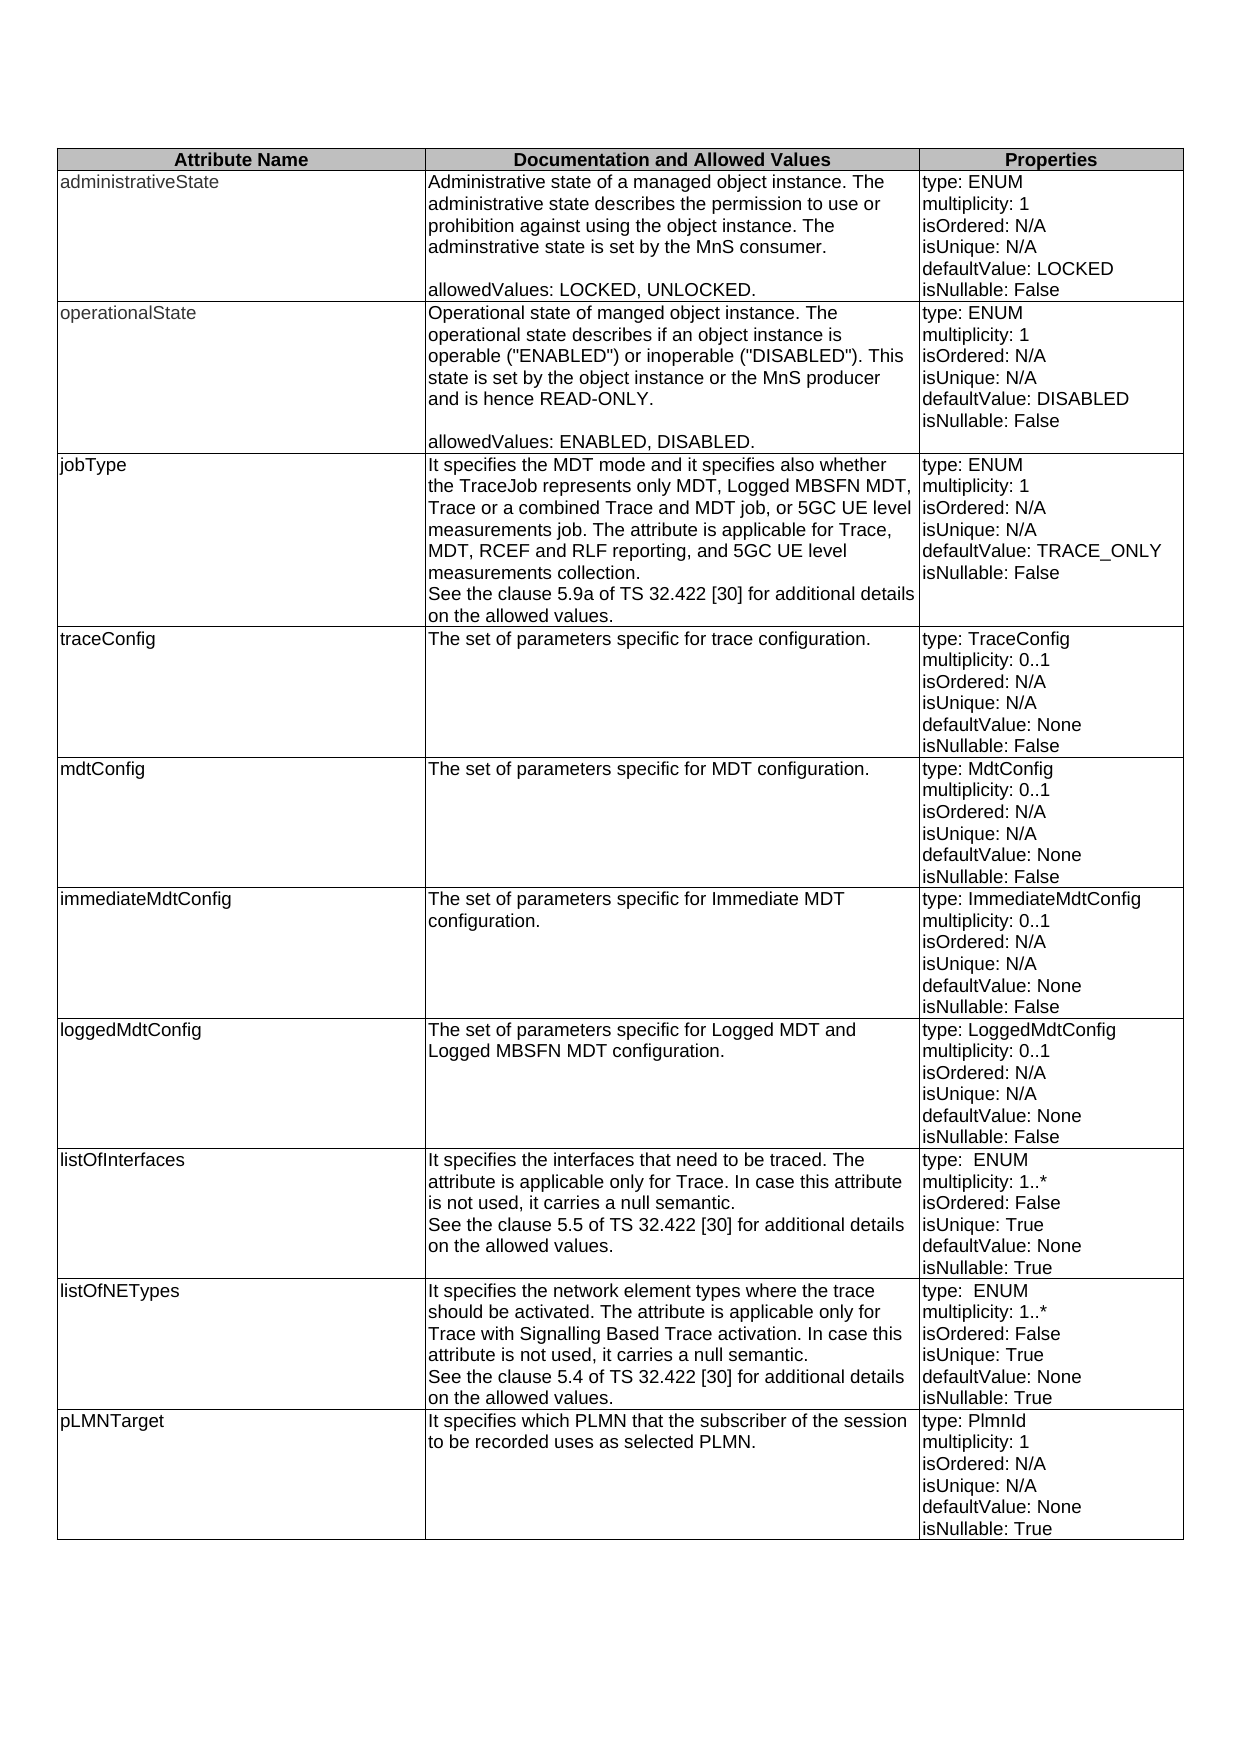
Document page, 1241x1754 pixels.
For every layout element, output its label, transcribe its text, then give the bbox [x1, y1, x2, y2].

table_cell type: TraceConfig multiplicity: 0..1 isOrdered: N/A isUnique: N/A defaultValue: None isNullable: False [920, 627, 1183, 757]
table_cell It specifies which PLMN that the subscriber of the session to be recorded uses as selected PLMN. [426, 1410, 919, 1539]
table_cell operationalState [58, 302, 425, 453]
table_cell It specifies the interfaces that need to be traced. The attribute is applicable only for Trace. In case this attribute is not used, it carries a null semantic. See the clause 5.5 of TS 32.422 [30] for additional details on the allowed values. [426, 1149, 919, 1278]
table_cell type: ENUM multiplicity: 1 isOrdered: N/A isUnique: N/A defaultValue: DISABLED isNullable: False [920, 302, 1183, 453]
table_cell type: ENUM multiplicity: 1 isOrdered: N/A isUnique: N/A defaultValue: TRACE_ONLY isNullable: False [920, 454, 1183, 626]
table_cell type: PlmnId multiplicity: 1 isOrdered: N/A isUnique: N/A defaultValue: None isNullable: True [920, 1410, 1183, 1539]
table_cell It specifies the network element types where the trace should be activated. The attribute is applicable only for Trace with Signalling Based Trace activation. In case this attribute is not used, it carries a null semantic. See the clause 5.4 of TS 32.422 [30] for additional details on the allowed values. [426, 1279, 919, 1409]
table_cell type: MdtConfig multiplicity: 0..1 isOrdered: N/A isUnique: N/A defaultValue: None isNullable: False [920, 758, 1183, 887]
table_header Properties [920, 149, 1183, 170]
table_cell Operational state of manged object instance. The operational state describes if an object instance is operable ("ENABLED") or inoperable ("DISABLED"). This state is set by the object instance or the MnS producer and is hence READ-ONLY. allowedValues: ENABLED, DISABLED. [426, 302, 919, 453]
table_cell immediateMdtConfig [58, 888, 425, 1017]
table_cell The set of parameters specific for Logged MDT and Logged MBSFN MDT configuration. [426, 1019, 919, 1148]
table_cell Administrative state of a managed object instance. The administrative state describes the permission to use or prohibition against using the object instance. The adminstrative state is set by the MnS consumer. allowedValues: LOCKED, UNLOCKED. [426, 171, 919, 301]
table_cell mdtConfig [58, 758, 425, 887]
table_cell It specifies the MDT mode and it specifies also whether the TraceJob represents only MDT, Logged MBSFN MDT, Trace or a combined Trace and MDT job, or 5GC UE level measurements job. The attribute is applicable for Trace, MDT, RCEF and RLF reporting, and 5GC UE level measurements collection. See the clause 5.9a of TS 32.422 [30] for additional details on the allowed values. [426, 454, 919, 626]
table_cell jobType [58, 454, 425, 626]
table_cell type: ENUM multiplicity: 1 isOrdered: N/A isUnique: N/A defaultValue: LOCKED isNullable: False [920, 171, 1183, 301]
table_cell type: ENUM multiplicity: 1..* isOrdered: False isUnique: True defaultValue: None isNullable: True [920, 1279, 1183, 1409]
table_cell The set of parameters specific for Immediate MDT configuration. [426, 888, 919, 1017]
table_header Attribute Name [58, 149, 425, 170]
table_cell listOfNETypes [58, 1279, 425, 1409]
table_header Documentation and Allowed Values [426, 149, 919, 170]
table_cell loggedMdtConfig [58, 1019, 425, 1148]
table_cell administrativeState [58, 171, 425, 301]
table_cell The set of parameters specific for MDT configuration. [426, 758, 919, 887]
table_cell type: LoggedMdtConfig multiplicity: 0..1 isOrdered: N/A isUnique: N/A defaultValue: None isNullable: False [920, 1019, 1183, 1148]
table_cell listOfInterfaces [58, 1149, 425, 1278]
table_cell type: ImmediateMdtConfig multiplicity: 0..1 isOrdered: N/A isUnique: N/A defaultValue: None isNullable: False [920, 888, 1183, 1017]
table_cell type: ENUM multiplicity: 1..* isOrdered: False isUnique: True defaultValue: None isNullable: True [920, 1149, 1183, 1278]
table_cell traceConfig [58, 627, 425, 757]
table_cell The set of parameters specific for trace configuration. [426, 627, 919, 757]
table_cell pLMNTarget [58, 1410, 425, 1539]
